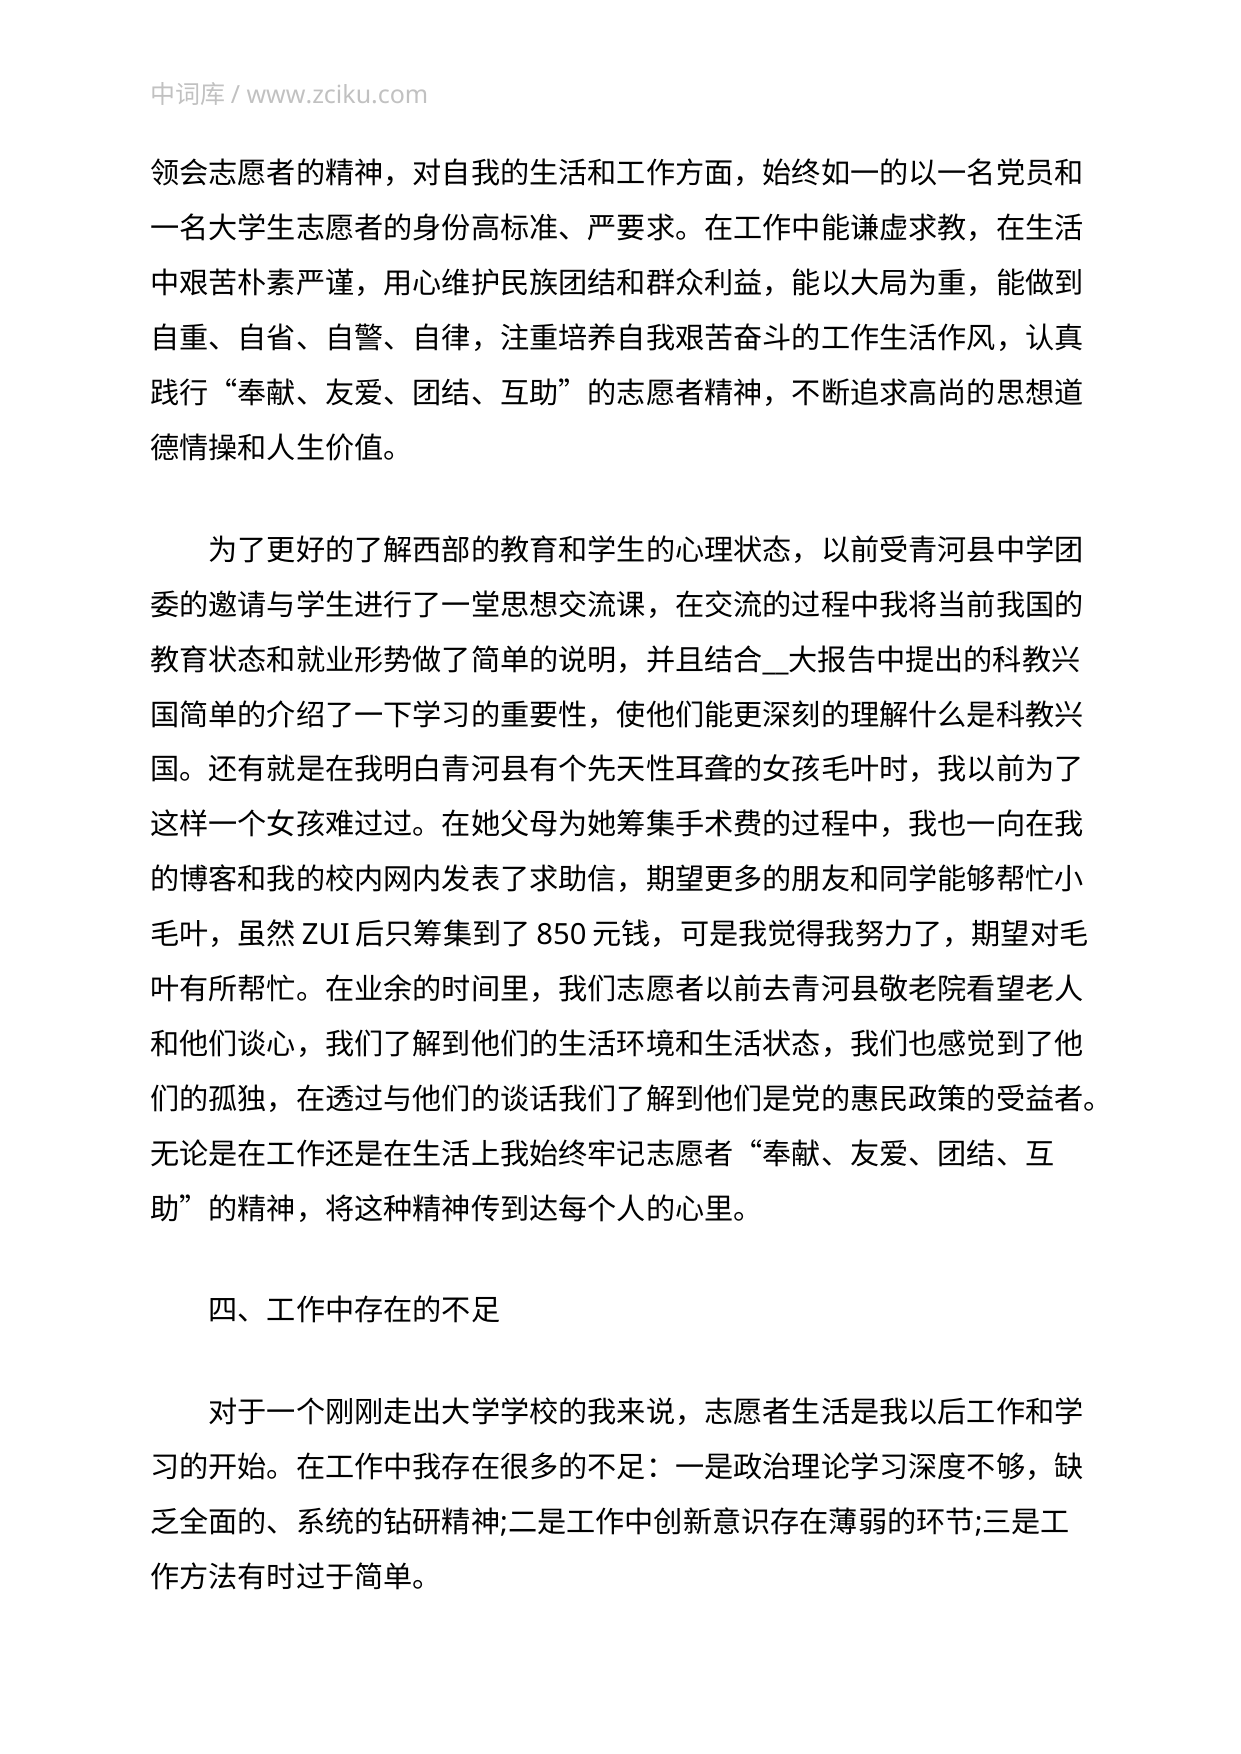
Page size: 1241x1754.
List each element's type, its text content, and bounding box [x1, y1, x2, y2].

text 四、工作中存在的不足 [150, 1287, 1090, 1329]
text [150, 150, 1090, 467]
text 为了更好的了解西部的教育和学生的心理状态，以前受青河县中学团委的邀请与学生进行了一堂思想交流课，在交流的过程中我将当前我国的教育状态和就业形势做了简单的说明，并且结合__大报告中提出的科教兴国简单的介绍了一下学习的重要性，使他们能更深刻的理解什么是科教兴国。还有就是在我明白青河县有个先天性耳聋的女孩毛叶时，我以前为了这样一个女孩难过过。在她父母为她筹集手术费的过程中，我也一向在我的博客和我的校内网内发表了求助信，期望更多的朋友和同学能够帮忙小毛叶，虽然ZUI后只筹集到了850元钱，可是我觉得我努力了，期望对毛叶有所帮忙。在业余的时间里，我们志愿者以前去青河县敬老院看望老人和他们谈心，我们了解到他们的生活环境和生活状态，我们也感觉到了他们的孤独，在透过与他们的谈话我们了解到他们是党的惠民政策的受益者。无论是在工作还是在生活上我始终牢记志愿者“奉献、友爱、团结、互助”的精神，将这种精神传到达每个人的心里。 [150, 526, 1090, 1227]
text 对于一个刚刚走出大学学校的我来说，志愿者生活是我以后工作和学习的开始。在工作中我存在很多的不足：一是政治理论学习深度不够，缺乏全面的、系统的钻研精神;二是工作中创新意识存在薄弱的环节;三是工作方法有时过于简单。 [150, 1389, 1090, 1596]
